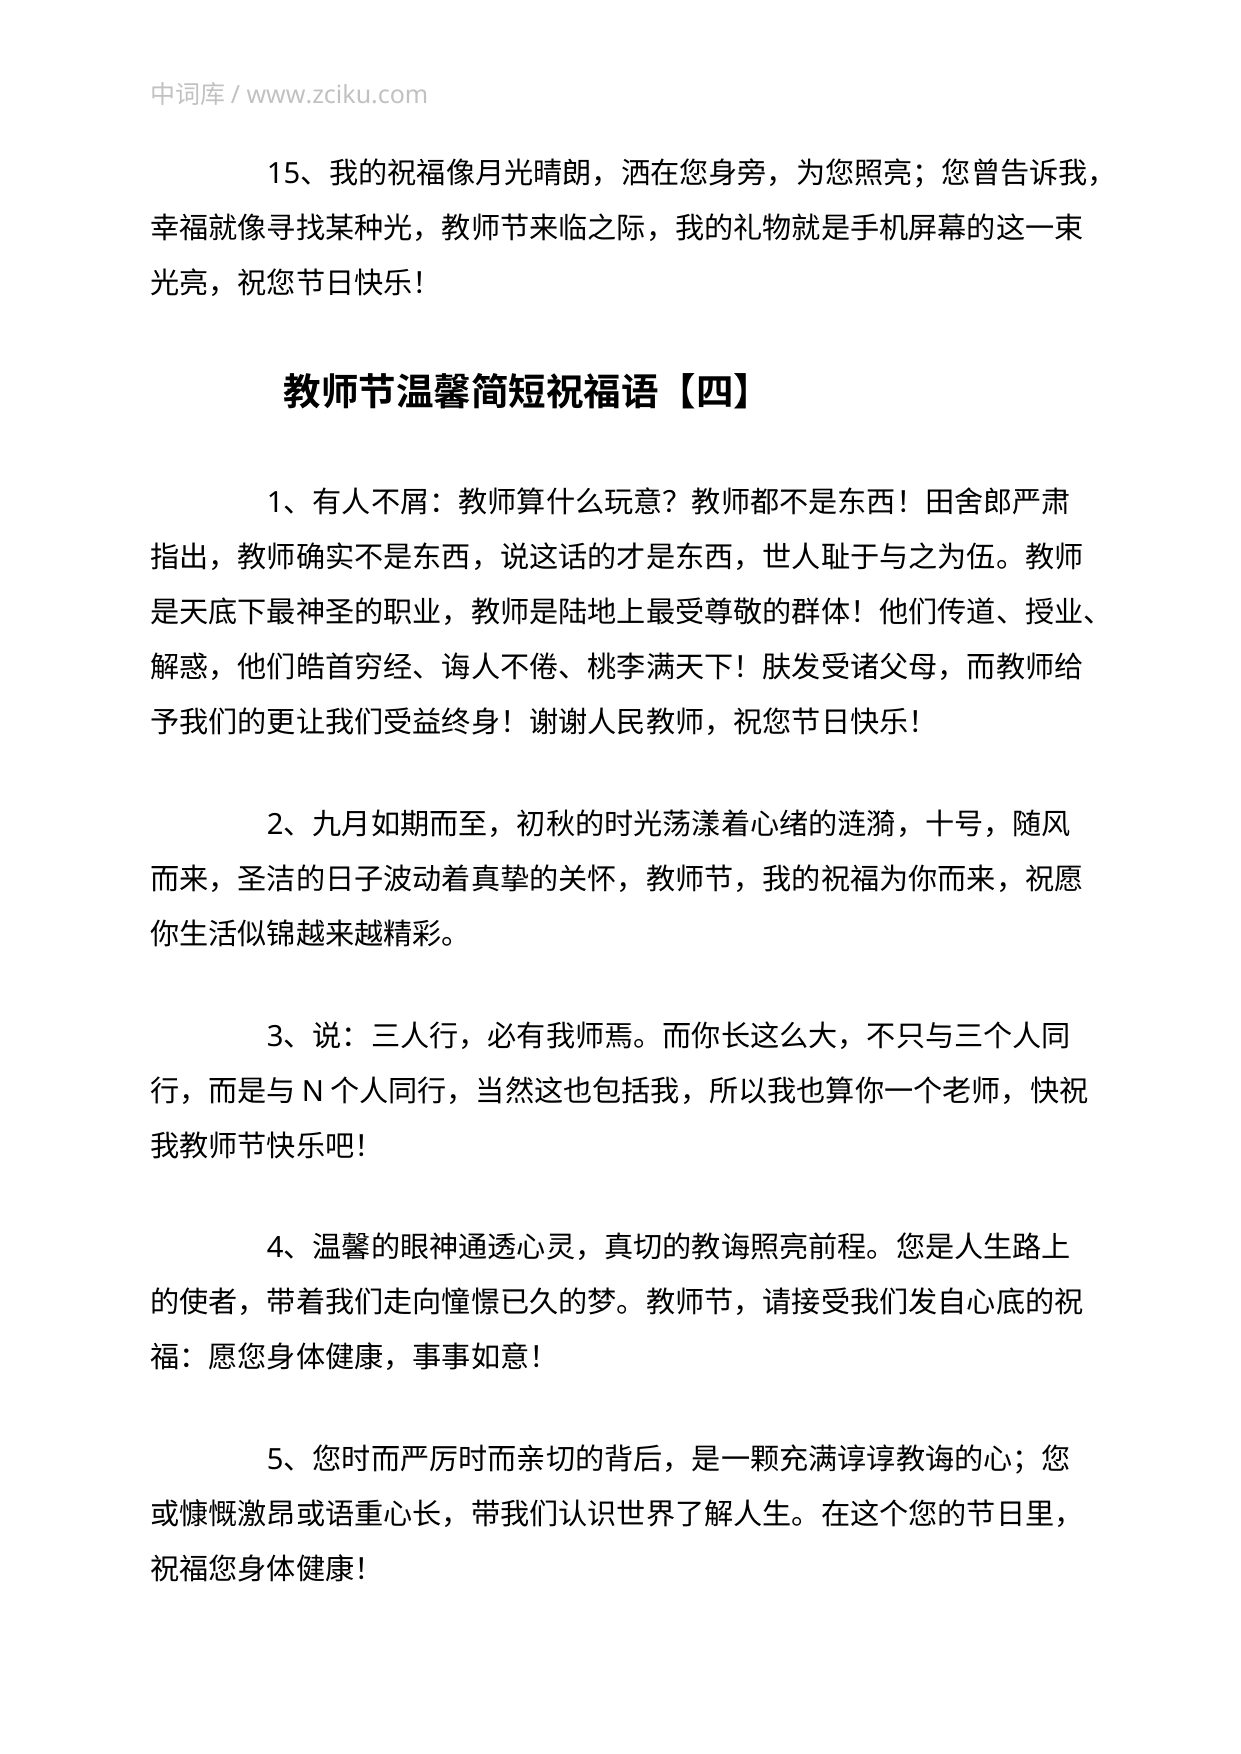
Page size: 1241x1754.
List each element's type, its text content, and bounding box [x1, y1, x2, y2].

text 1、有人不屑：教师算什么玩意？教师都不是东西！田舍郎严肃指出，教师确实不是东西，说这话的才是东西，世人耻于与之为伍。教师是天底下最神圣的职业，教师是陆地上最受尊敬的群体！他们传道、授业、解惑，他们皓首穷经、诲人不倦、桃李满天下！肤发受诸父母，而教师给予我们的更让我们受益终身！谢谢人民教师，祝您节日快乐！ [150, 479, 1090, 741]
text 4、温馨的眼神通透心灵，真切的教诲照亮前程。您是人生路上的使者，带着我们走向憧憬已久的梦。教师节，请接受我们发自心底的祝福：愿您身体健康，事事如意！ [150, 1224, 1090, 1376]
text 2、九月如期而至，初秋的时光荡漾着心绪的涟漪，十号，随风而来，圣洁的日子波动着真挚的关怀，教师节，我的祝福为你而来，祝愿你生活似锦越来越精彩。 [150, 801, 1090, 953]
text 3、说：三人行，必有我师焉。而你长这么大，不只与三个人同行，而是与N个人同行，当然这也包括我，所以我也算你一个老师，快祝我教师节快乐吧！ [150, 1012, 1090, 1164]
text 5、您时而严厉时而亲切的背后，是一颗充满谆谆教诲的心；您或慷慨激昂或语重心长，带我们认识世界了解人生。在这个您的节日里，祝福您身体健康！ [150, 1436, 1090, 1588]
text 教师节温馨简短祝福语【四】 [150, 362, 1090, 416]
text 15、我的祝福像月光晴朗，洒在您身旁，为您照亮；您曾告诉我，幸福就像寻找某种光，教师节来临之际，我的礼物就是手机屏幕的这一束光亮，祝您节日快乐！ [150, 150, 1090, 302]
